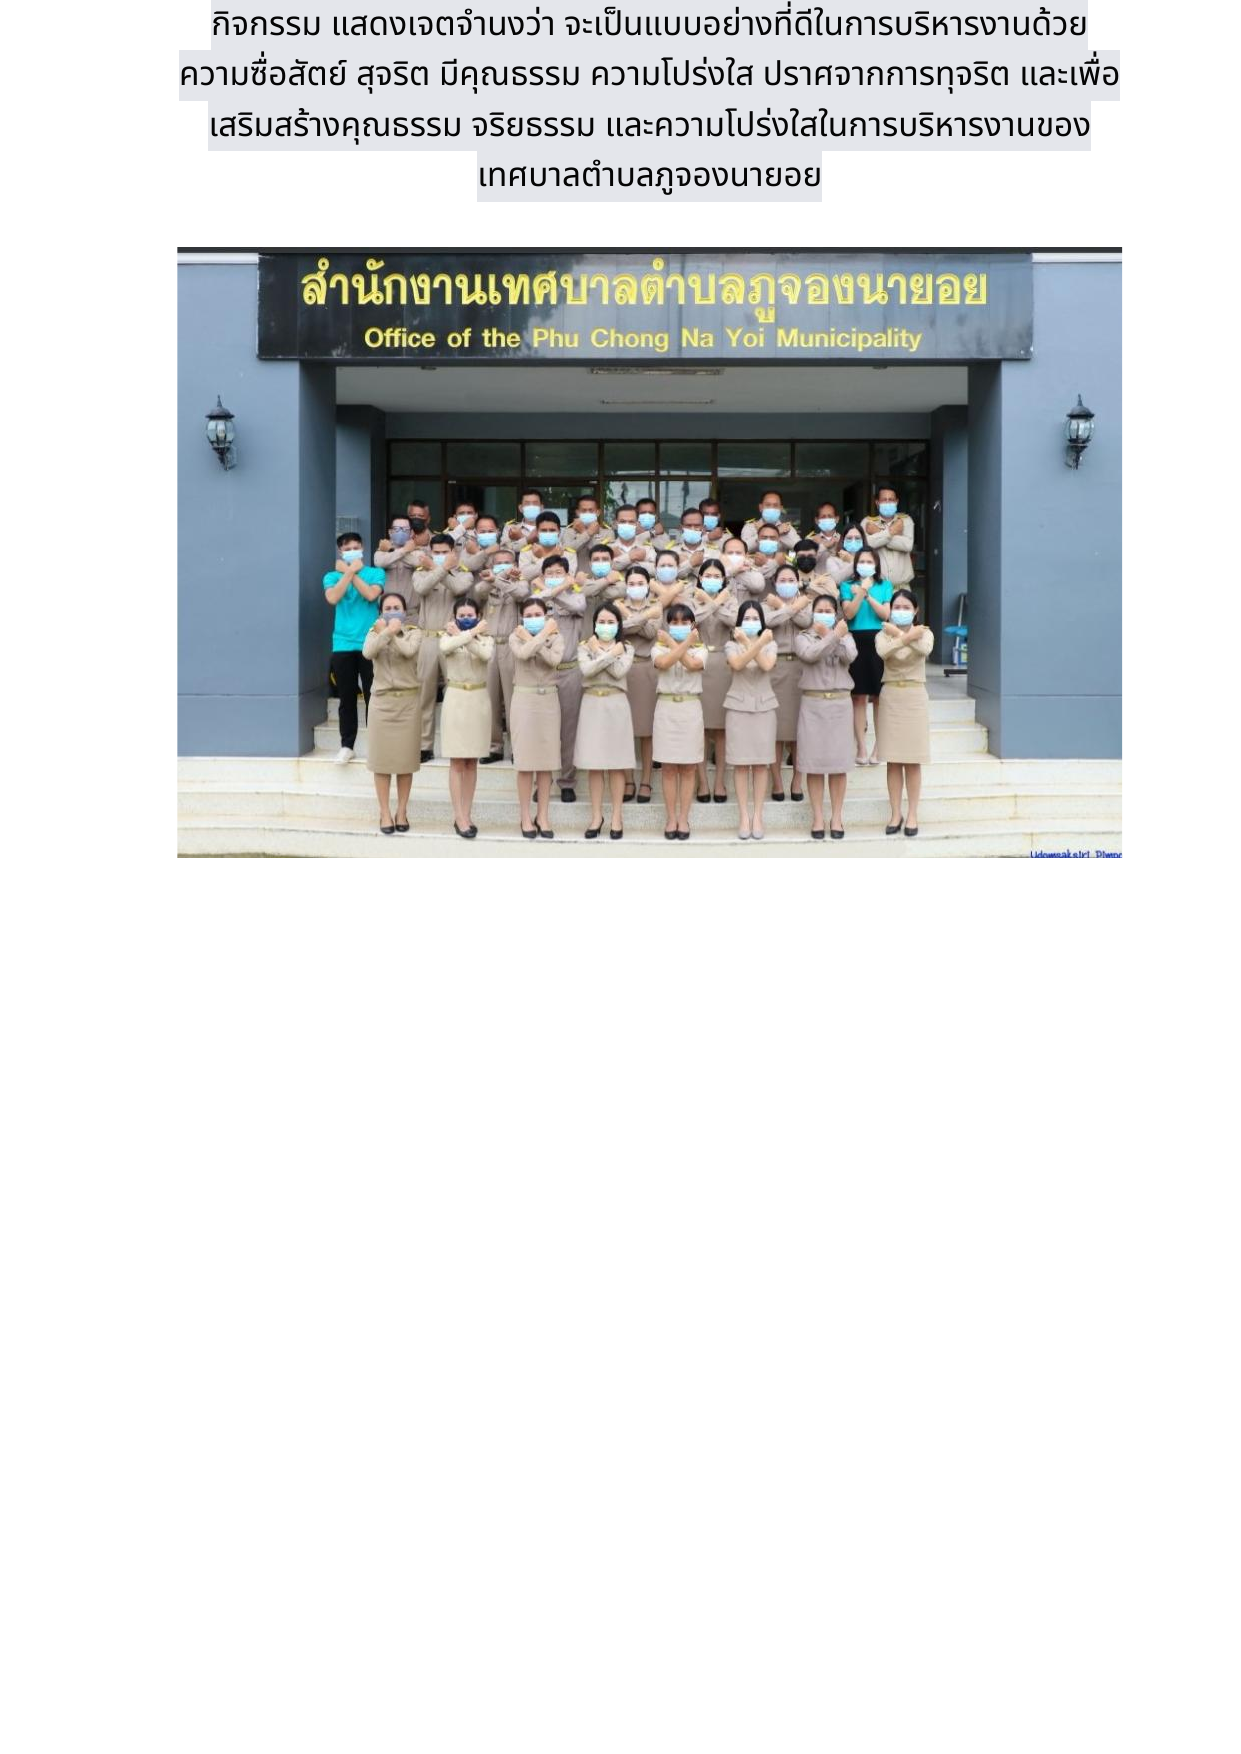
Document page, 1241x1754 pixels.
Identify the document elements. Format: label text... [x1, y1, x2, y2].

text กิจกรรม แสดงเจตจำนงว่า จะเป็นแบบอย่างที่ดีในการบริหารงานด้วยความซื่อสัตย์ สุจริต มีคุณธรรม ความโปร่งใส ปราศจากการทุจริต และเพื่อเสริมสร้างคุณธรรม จริยธรรม และความโปร่งใสในการบริหารงานของเทศบาลตำบลภูจองนายอย [177, 0, 477, 202]
picture [177, 247, 1123, 858]
text กิจกรรม แสดงเจตจำนงว่า จะเป็นแบบอย่างที่ดีในการบริหารงานด้วยความซื่อสัตย์ สุจริต มีคุณธรรม ความโปร่งใส ปราศจากการทุจริต และเพื่อเสริมสร้างคุณธรรม จริยธรรม และความโปร่งใสในการบริหารงานของเทศบาลตำบลภูจองนายอย [822, 0, 1122, 202]
